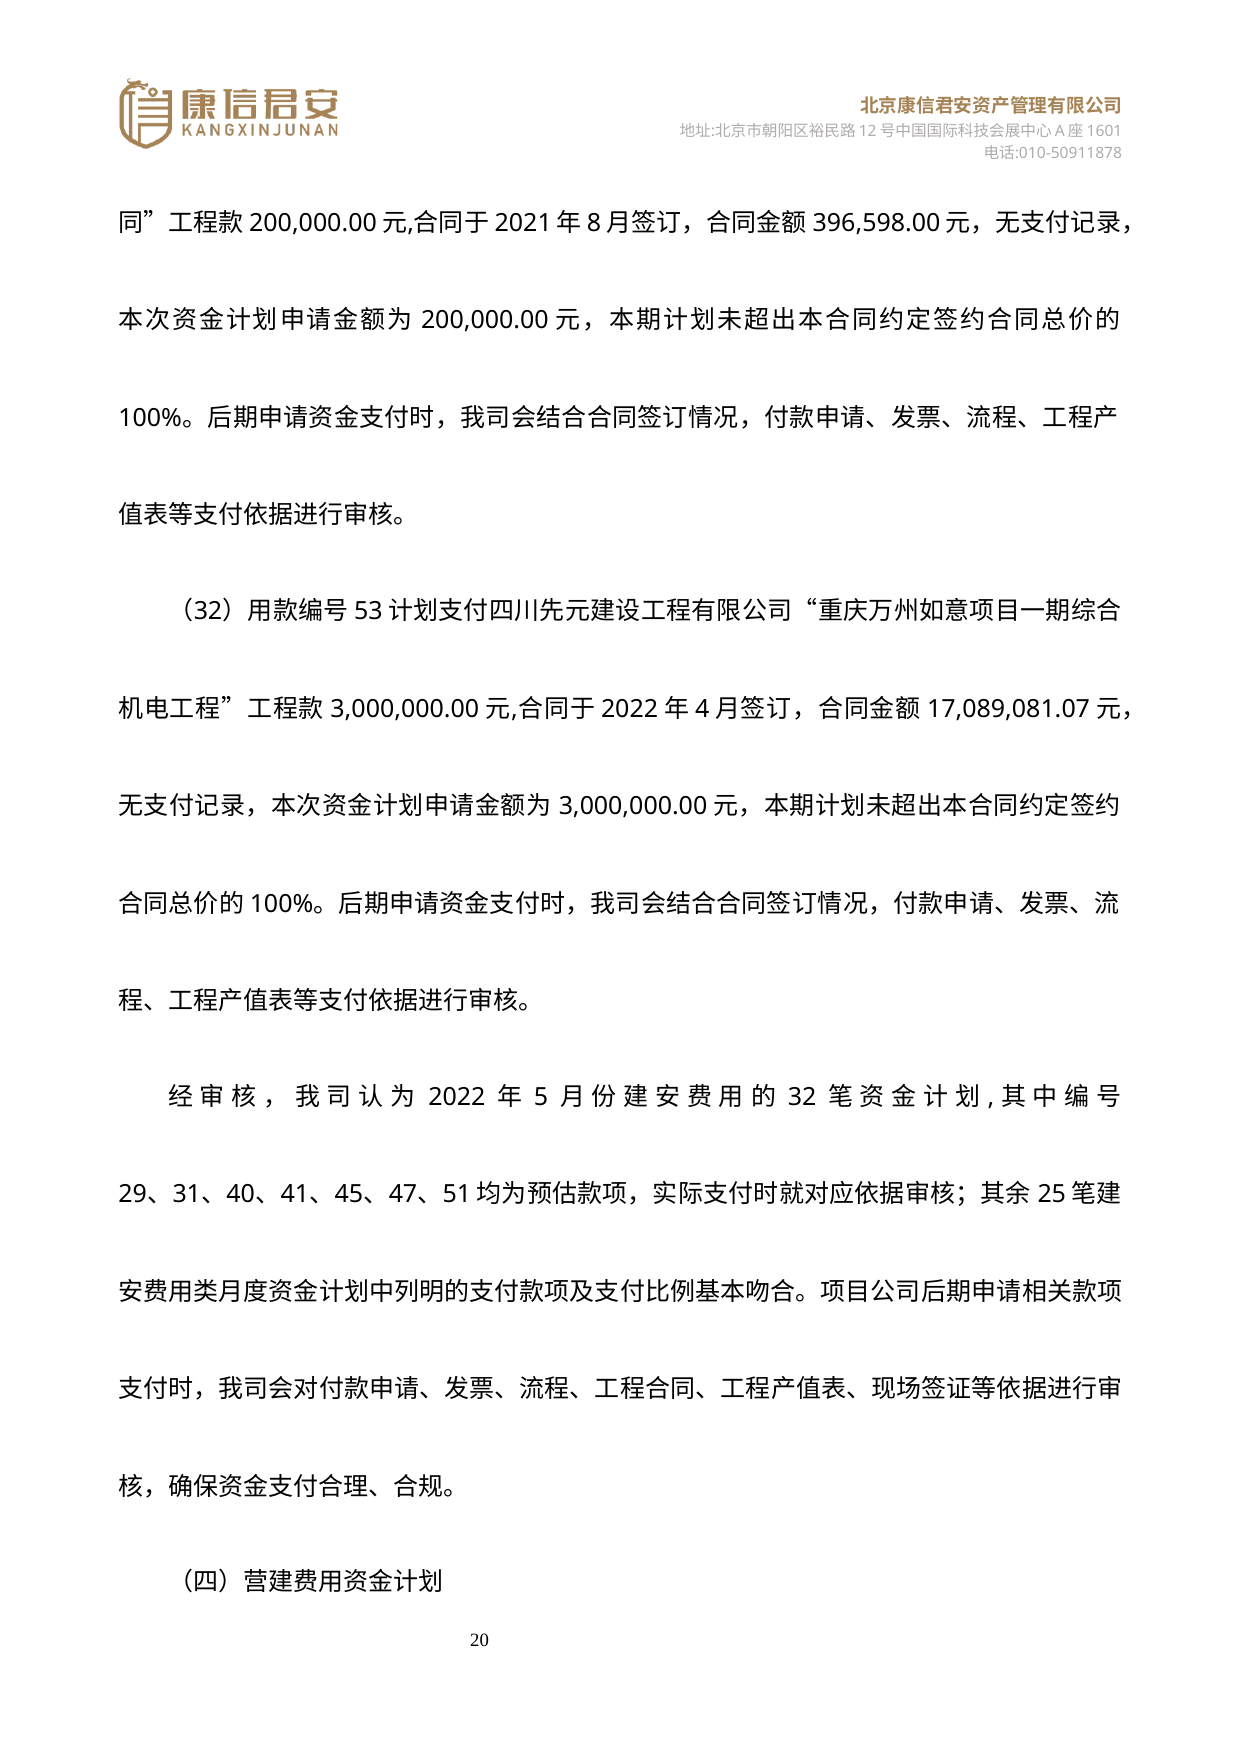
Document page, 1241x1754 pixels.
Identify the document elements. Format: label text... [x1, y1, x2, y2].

picture [119, 77, 338, 149]
list （四）营建费用资金计划 [118, 1547, 1122, 1612]
text 经审核，我司认为2022年5月份建安费用的32笔资金计划,其中编号29、31、40、41、45、47、51均为预估款项，实际支付时就对应依据审核；其余25笔建安费用类月度资金计划中列明的支付款项及支付比例基本吻合。项目公司后期申请相关款项支付时，我司会对付款申请、发票、流程、工程合同、工程产值表、现场签证等依据进行审核，确保资金支付合理、合规。 [118, 1062, 1122, 1517]
text （32）用款编号53计划支付四川先元建设工程有限公司“重庆万州如意项目一期综合机电工程”工程款3,000,000.00元,合同于2022年4月签订，合同金额17,089,081.07元，无支付记录，本次资金计划申请金额为3,000,000.00元，本期计划未超出本合同约定签约合同总价的100%。后期申请资金支付时，我司会结合合同签订情况，付款申请、发票、流程、工程产值表等支付依据进行审核。 [118, 576, 1122, 1031]
